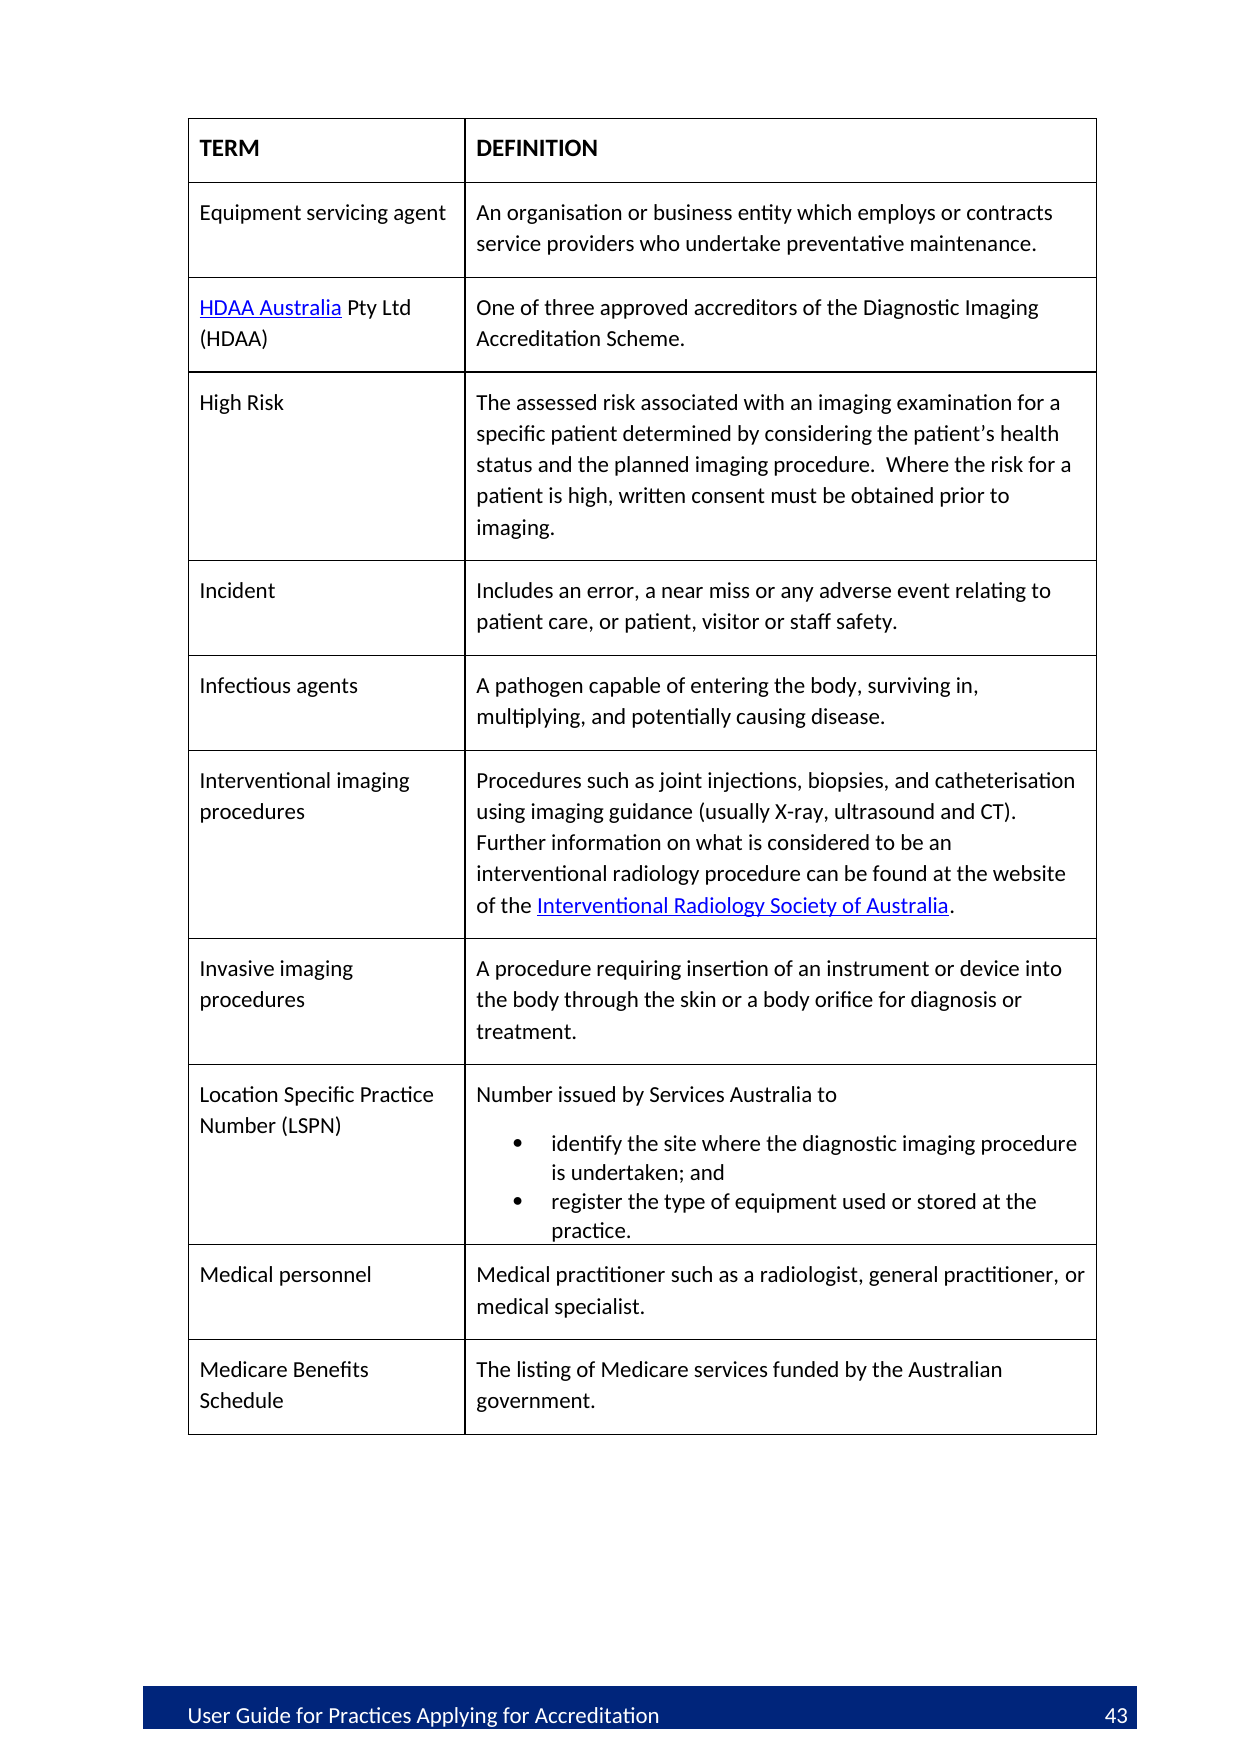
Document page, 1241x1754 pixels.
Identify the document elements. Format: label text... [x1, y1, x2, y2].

table_header TERM [189, 119, 464, 182]
table_cell A procedure requiring insertion of an instrument or device into the body through the skin or a body orifice for diagnosis or treatment. [466, 939, 1096, 1064]
table_cell HDAA Australia Pty Ltd (HDAA) [189, 278, 464, 371]
table_cell The assessed risk associated with an imaging examination for a specific patient determined by considering the patient’s health status and the planned imaging procedure. Where the risk for a patient is high, written consent must be obtained prior to imaging. [466, 373, 1096, 560]
table_cell Medical personnel [189, 1245, 464, 1339]
table_cell Location Specific Practice Number (LSPN) [189, 1065, 464, 1244]
table_cell Interventional imaging procedures [189, 751, 464, 938]
table_cell Number issued by Services Australia to identify the site where the diagnostic imaging procedure is undertaken; and register the type of equipment used or stored at the practice. [466, 1065, 1096, 1244]
table_cell One of three approved accreditors of the Diagnostic Imaging Accreditation Scheme. [466, 278, 1096, 371]
table_cell Infectious agents [189, 656, 464, 749]
table_cell Equipment servicing agent [189, 183, 464, 277]
table_cell Invasive imaging procedures [189, 939, 464, 1064]
table_cell An organisation or business entity which employs or contracts service providers who undertake preventative maintenance. [466, 183, 1096, 277]
table_cell The listing of Medicare services funded by the Australian government. [466, 1340, 1096, 1434]
table_cell Includes an error, a near miss or any adverse event relating to patient care, or patient, visitor or staff safety. [466, 561, 1096, 655]
table_cell Medical practitioner such as a radiologist, general practitioner, or medical specialist. [466, 1245, 1096, 1339]
table_cell Medicare Benefits Schedule [189, 1340, 464, 1434]
table_cell A pathogen capable of entering the body, surviving in, multiplying, and potentially causing disease. [466, 656, 1096, 749]
table_cell Procedures such as joint injections, biopsies, and catheterisation using imaging guidance (usually X-ray, ultrasound and CT). Further information on what is considered to be an interventional radiology procedure can be found at the website of the Interventional Radiology Society of Australia. [466, 751, 1096, 938]
table_cell High Risk [189, 373, 464, 560]
table_cell Incident [189, 561, 464, 655]
table_header DEFINITION [466, 119, 1096, 182]
